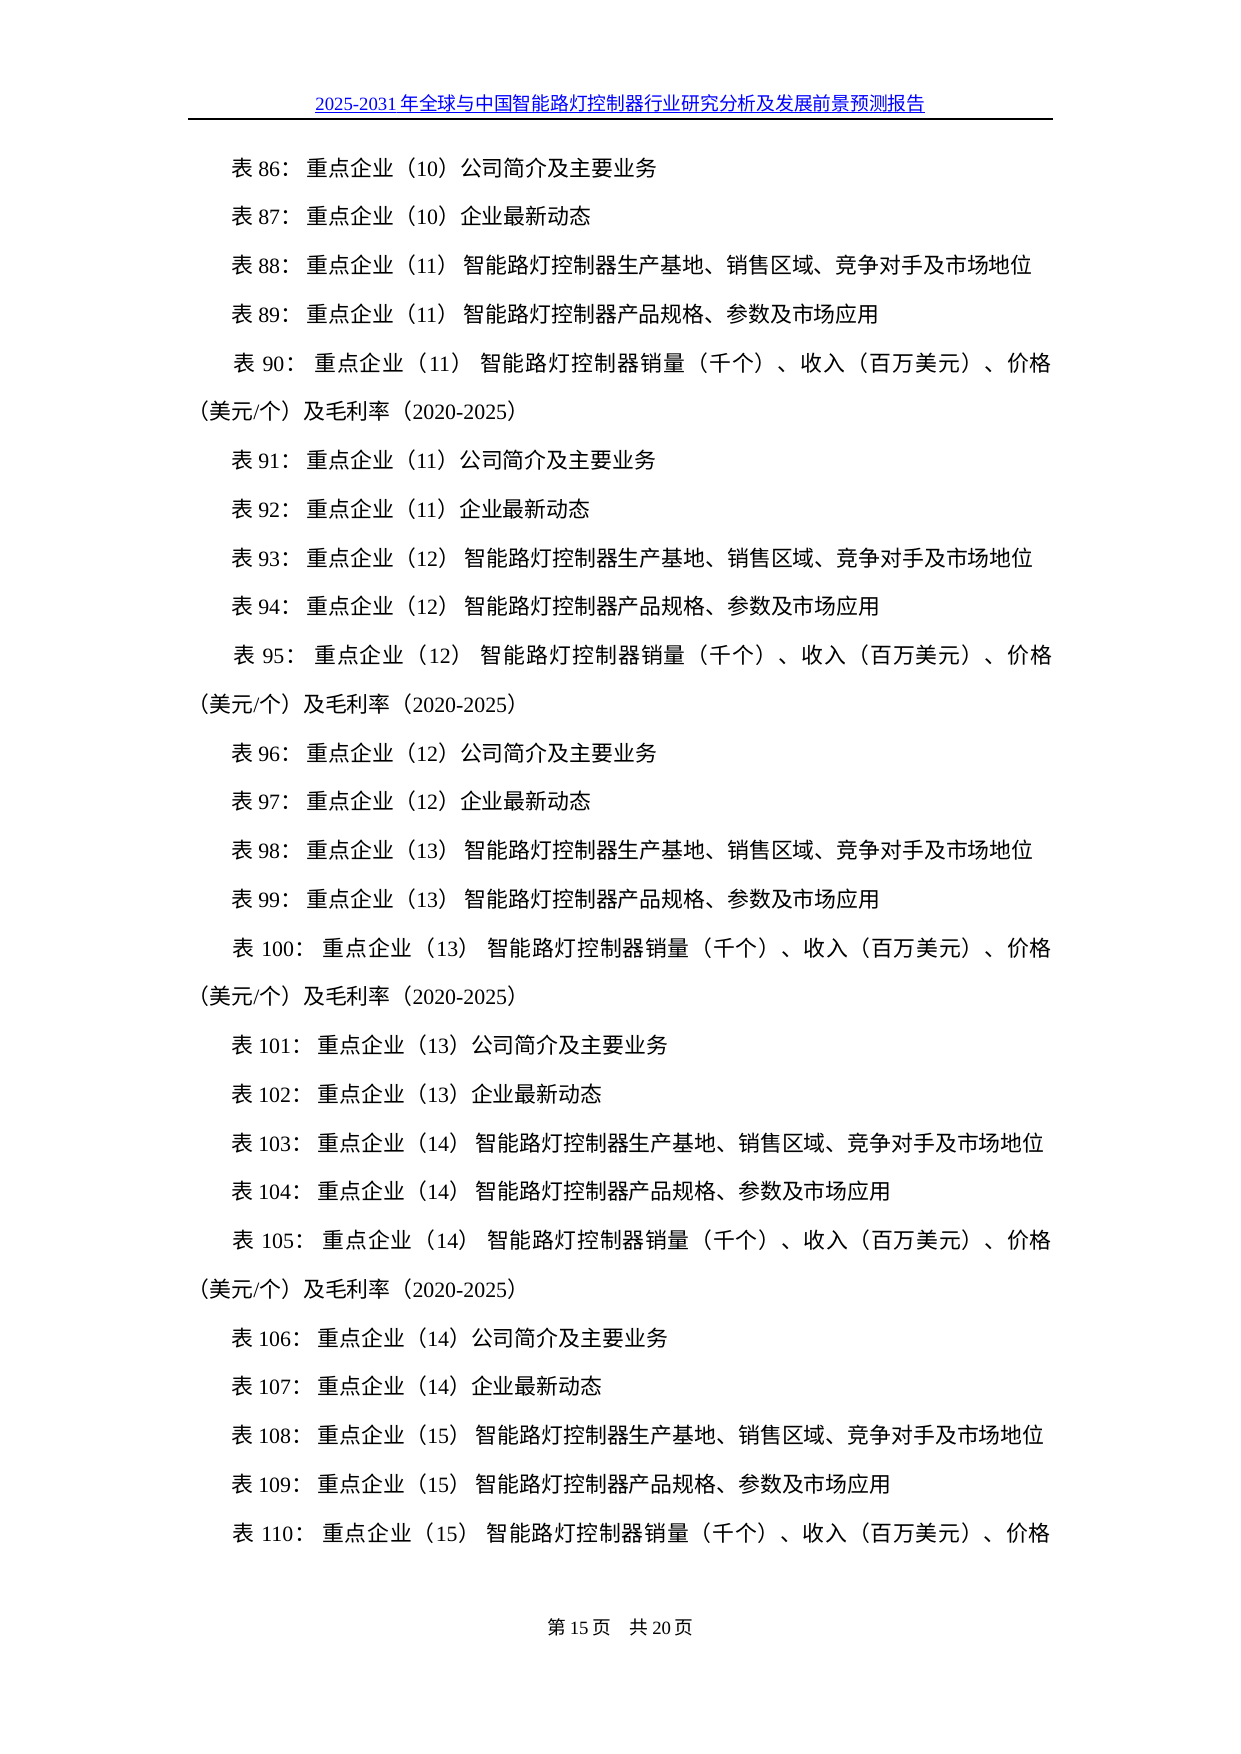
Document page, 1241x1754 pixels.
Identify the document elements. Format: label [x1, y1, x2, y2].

text [187, 150, 1053, 1548]
